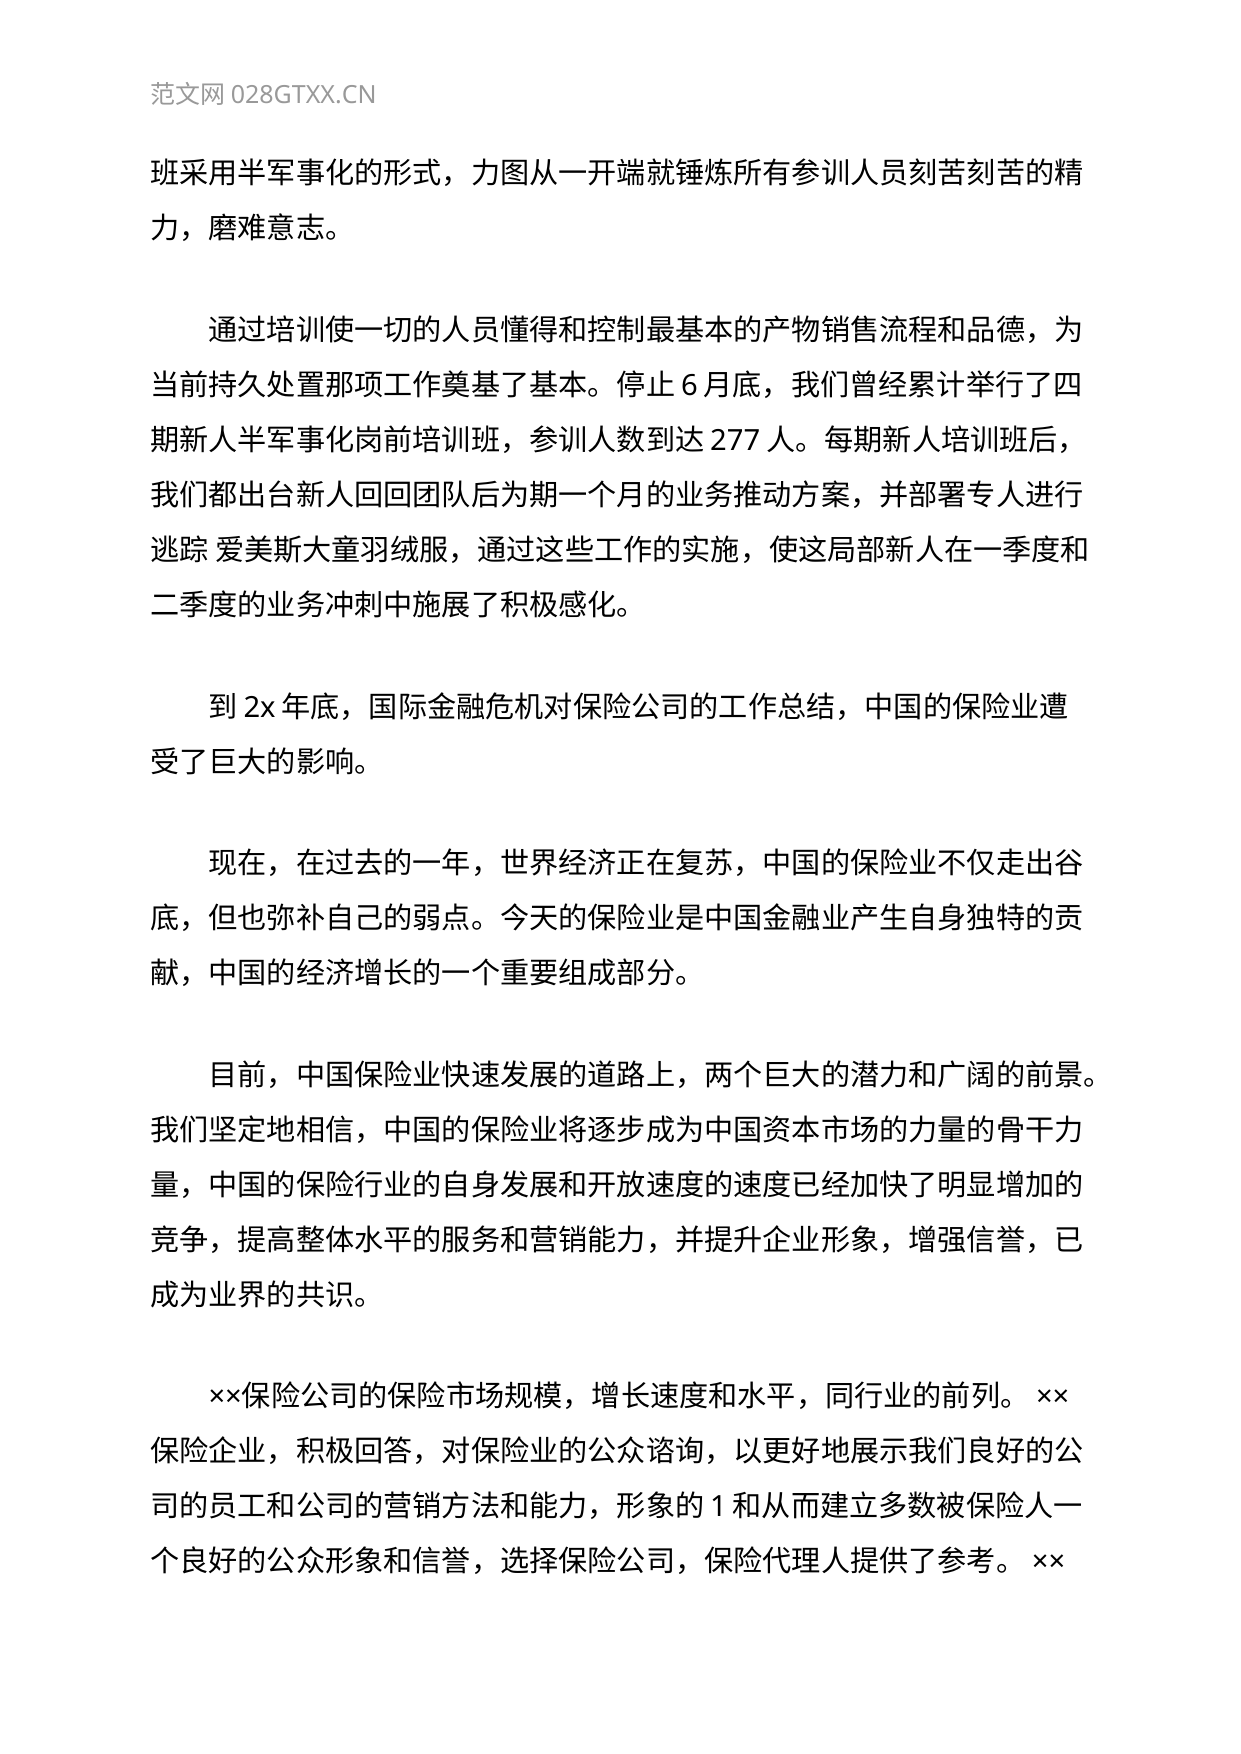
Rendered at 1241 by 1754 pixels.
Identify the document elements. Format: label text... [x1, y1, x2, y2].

text 目前，中国保险业快速发展的道路上，两个巨大的潜力和广阔的前景。我们坚定地相信，中国的保险业将逐步成为中国资本市场的力量的骨干力量，中国的保险行业的自身发展和开放速度的速度已经加快了明显增加的竞争，提高整体水平的服务和营销能力，并提升企业形象，增强信誉，已成为业界的共识。 [150, 1051, 1090, 1313]
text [150, 1373, 1090, 1580]
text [150, 150, 1090, 247]
text 到2x年底，国际金融危机对保险公司的工作总结，中国的保险业遭受了巨大的影响。 [150, 683, 1090, 780]
text 通过培训使一切的人员懂得和控制最基本的产物销售流程和品德，为当前持久处置那项工作奠基了基本。停止6月底，我们曾经累计举行了四期新人半军事化岗前培训班，参训人数到达277人。每期新人培训班后，我们都出台新人回回团队后为期一个月的业务推动方案，并部署专人进行逃踪 爱美斯大童羽绒服，通过这些工作的实施，使这局部新人在一季度和二季度的业务冲刺中施展了积极感化。 [150, 307, 1090, 624]
text 现在，在过去的一年，世界经济正在复苏，中国的保险业不仅走出谷底，但也弥补自己的弱点。今天的保险业是中国金融业产生自身独特的贡献，中国的经济增长的一个重要组成部分。 [150, 840, 1090, 992]
